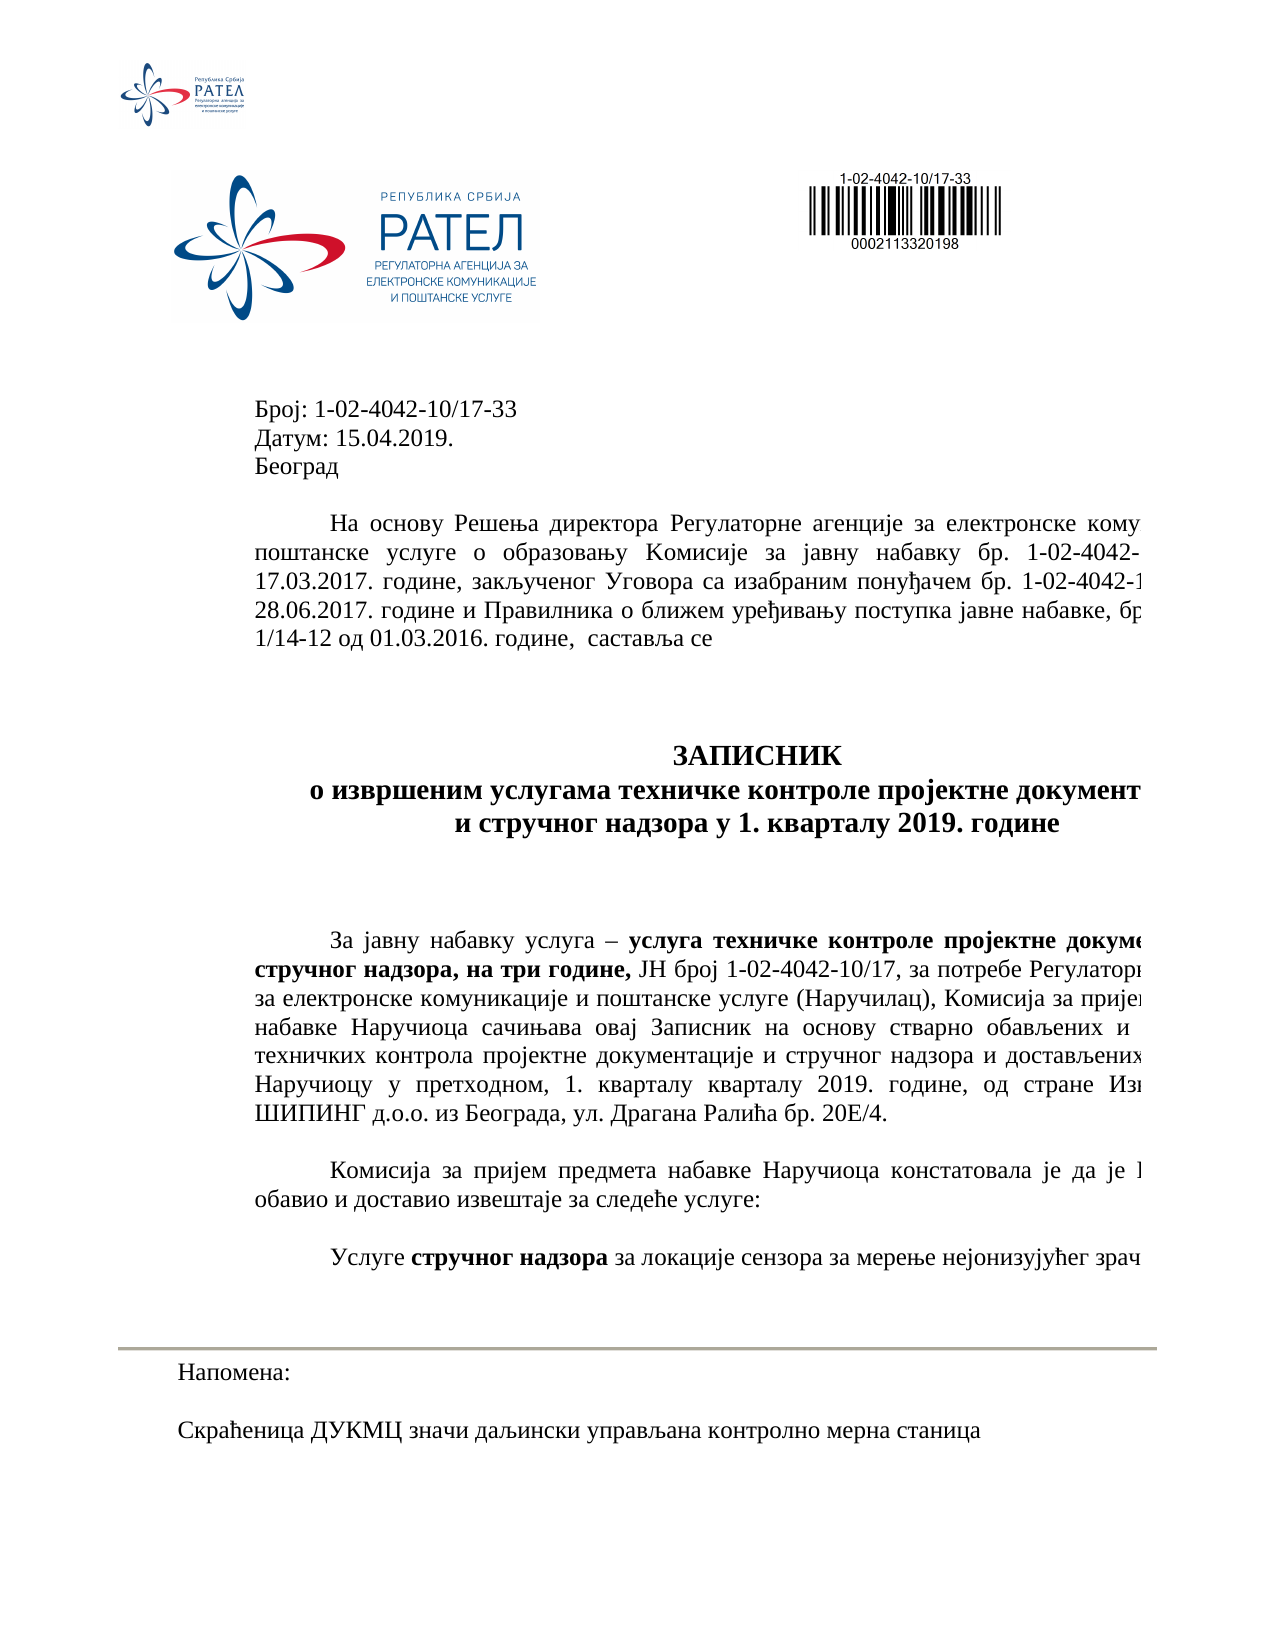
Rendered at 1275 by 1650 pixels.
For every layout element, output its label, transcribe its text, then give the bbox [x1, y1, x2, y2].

picture [118, 60, 247, 129]
text Скраћеница ДУКМЦ значи даљински управљана контролно мерна станица [148, 1415, 1157, 1444]
text Напомена: [148, 1357, 1157, 1386]
